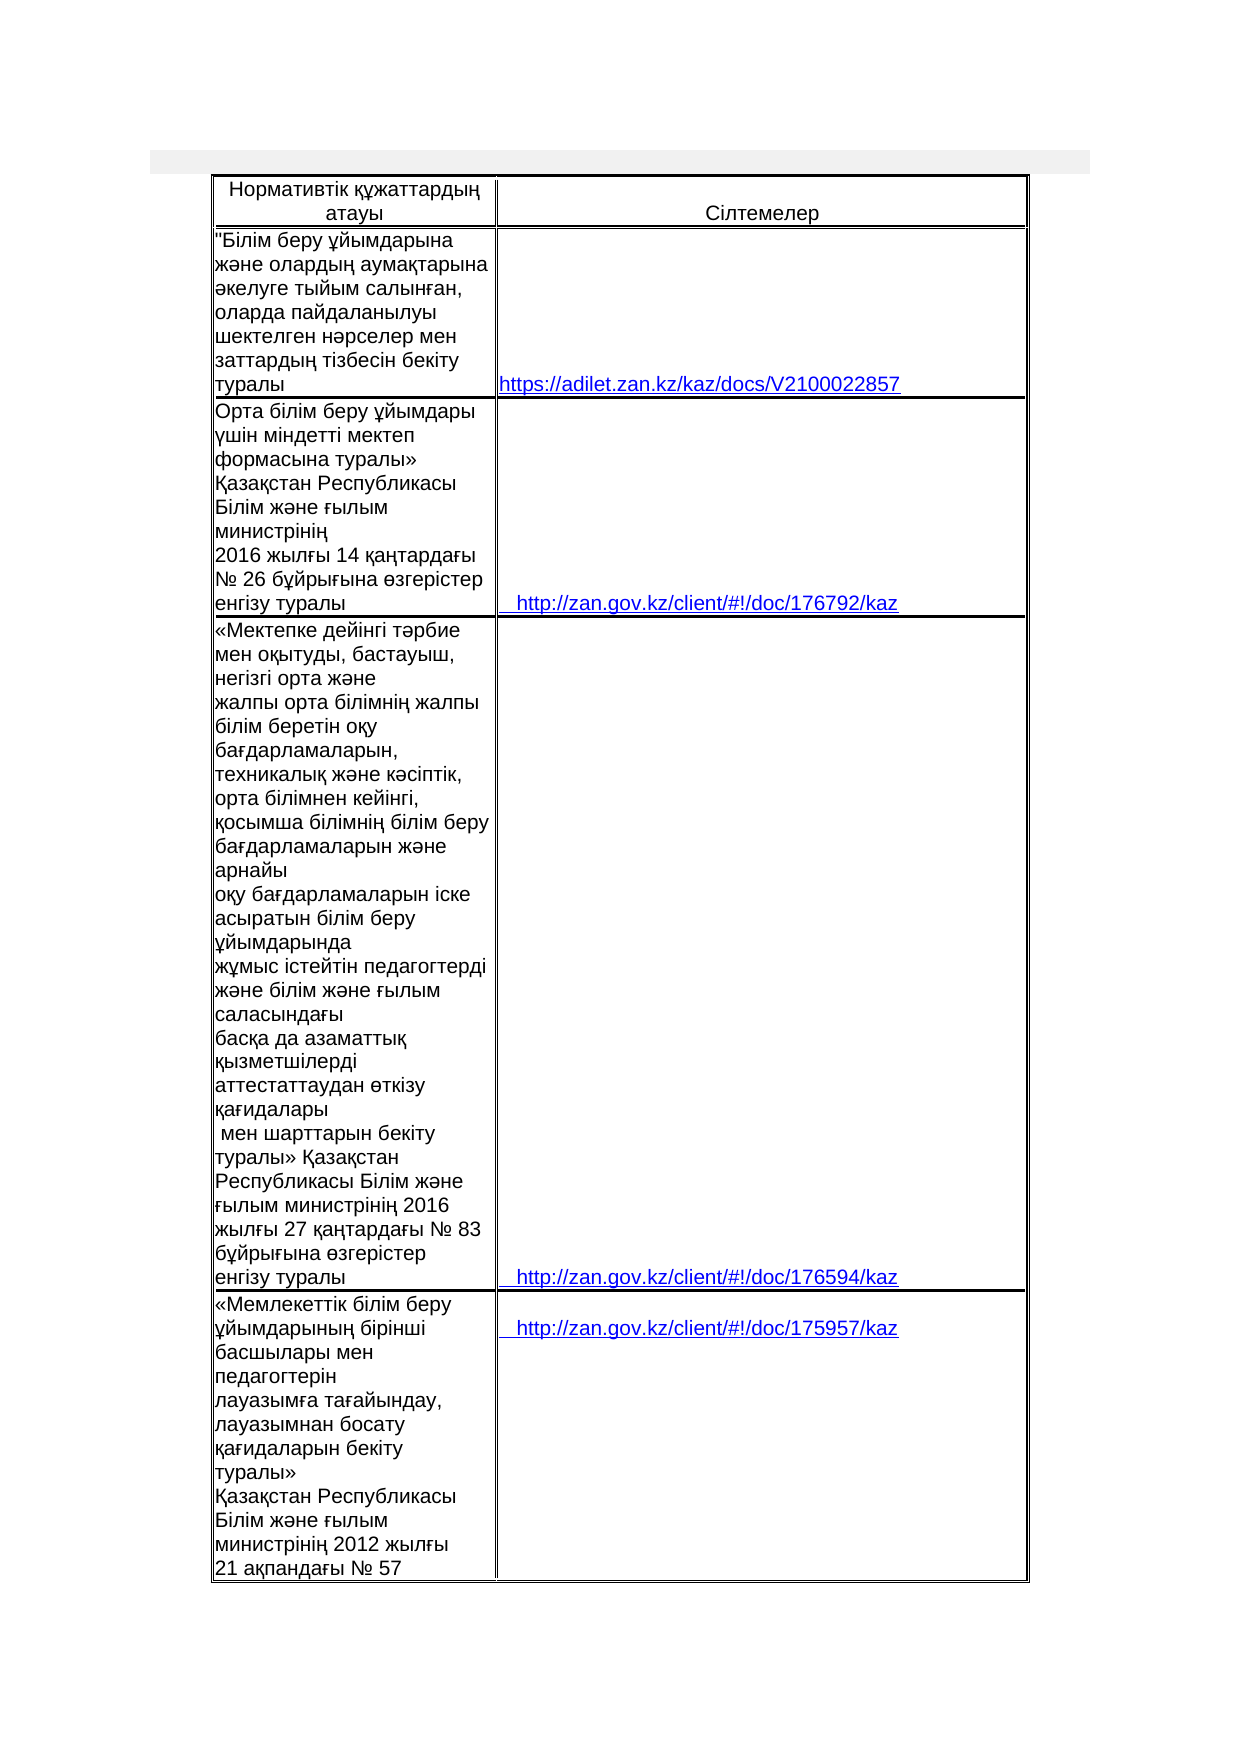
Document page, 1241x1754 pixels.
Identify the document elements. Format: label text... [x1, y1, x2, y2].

table_cell http://zan.gov.kz/client/#!/doc/176594/kaz [498, 615, 1026, 1289]
table_header Нормативтік құжаттардың атауы [214, 177, 497, 225]
table_cell http://zan.gov.kz/client/#!/doc/176792/kaz [498, 396, 1026, 615]
table_header Сілтемелер [497, 177, 1026, 225]
table_cell "Білім беру ұйымдарына және олардың аумақтарына әкелуге тыйым салынған, оларда пайдаланылуы шектелген нәрселер мен заттардың тізбесін бекіту туралы [214, 225, 495, 396]
table_cell https://adilet.zan.kz/kaz/docs/V2100022857 [498, 225, 1027, 396]
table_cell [497, 1289, 1026, 1580]
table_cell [214, 1289, 497, 1580]
table_cell Орта білім беру ұйымдары үшін міндетті мектеп формасына туралы» Қазақстан Республикасы Білім және ғылым министрінің 2016 жылғы 14 қаңтардағы № 26 бұйрығына өзгерістер енгізу туралы [214, 396, 495, 615]
table_cell «Мектепке дейінгі тәрбие мен оқытуды, бастауыш, негізгі орта және жалпы орта білімнің жалпы білім беретін оқу бағдарламаларын, техникалық және кәсіптік, орта білімнен кейінгі, қосымша білімнің білім беру бағдарламаларын және арнайы оқу бағдарламаларын іске асыратын білім беру ұйымдарында жұмыс істейтін педагогтерді және білім және ғылым саласындағы басқа да азаматтық қызметшілерді аттестаттаудан өткізу қағидалары мен шарттарын бекіту туралы» Қазақстан Республикасы Білім және ғылым министрінің 2016 жылғы 27 қаңтардағы № 83 бұйрығына өзгерістер енгізу туралы [214, 615, 495, 1289]
